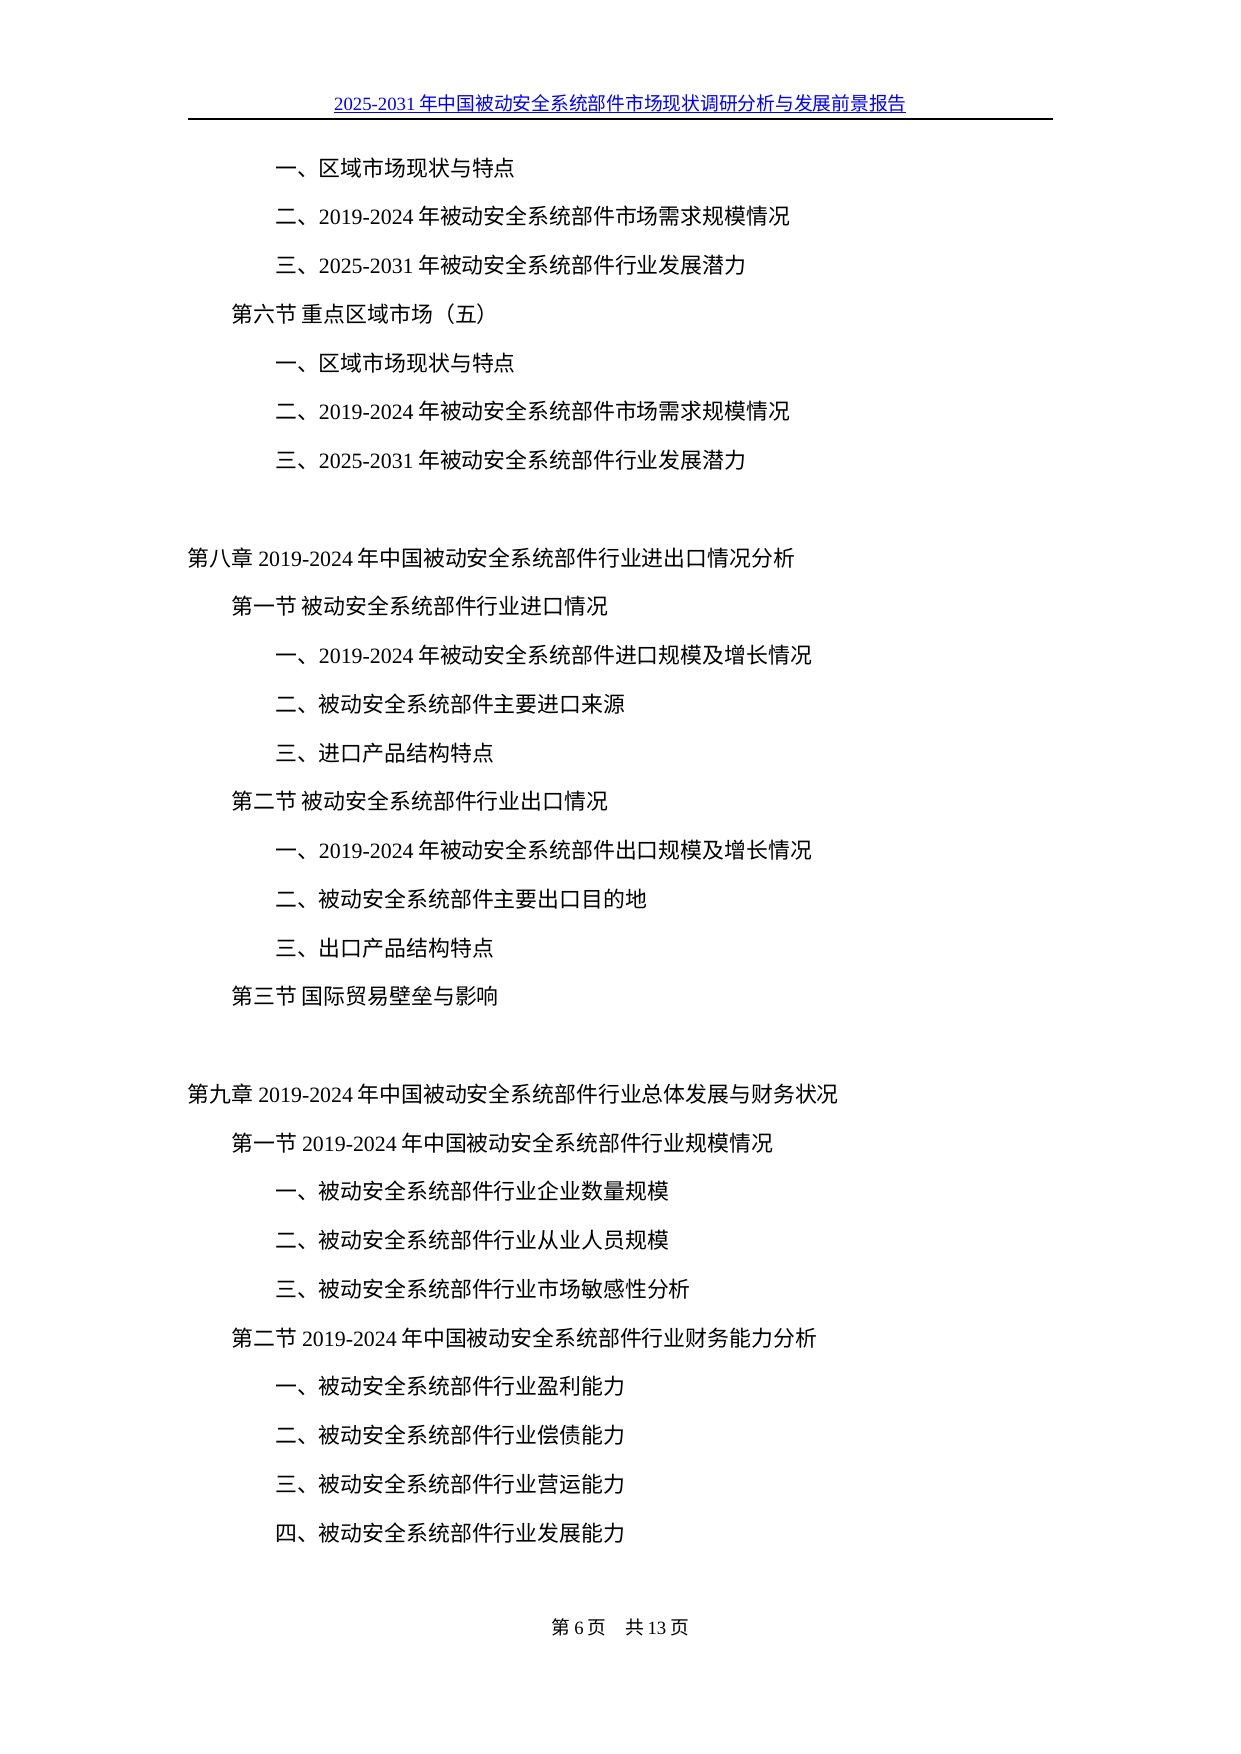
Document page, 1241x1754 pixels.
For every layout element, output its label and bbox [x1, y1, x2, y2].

text [187, 150, 1053, 1548]
